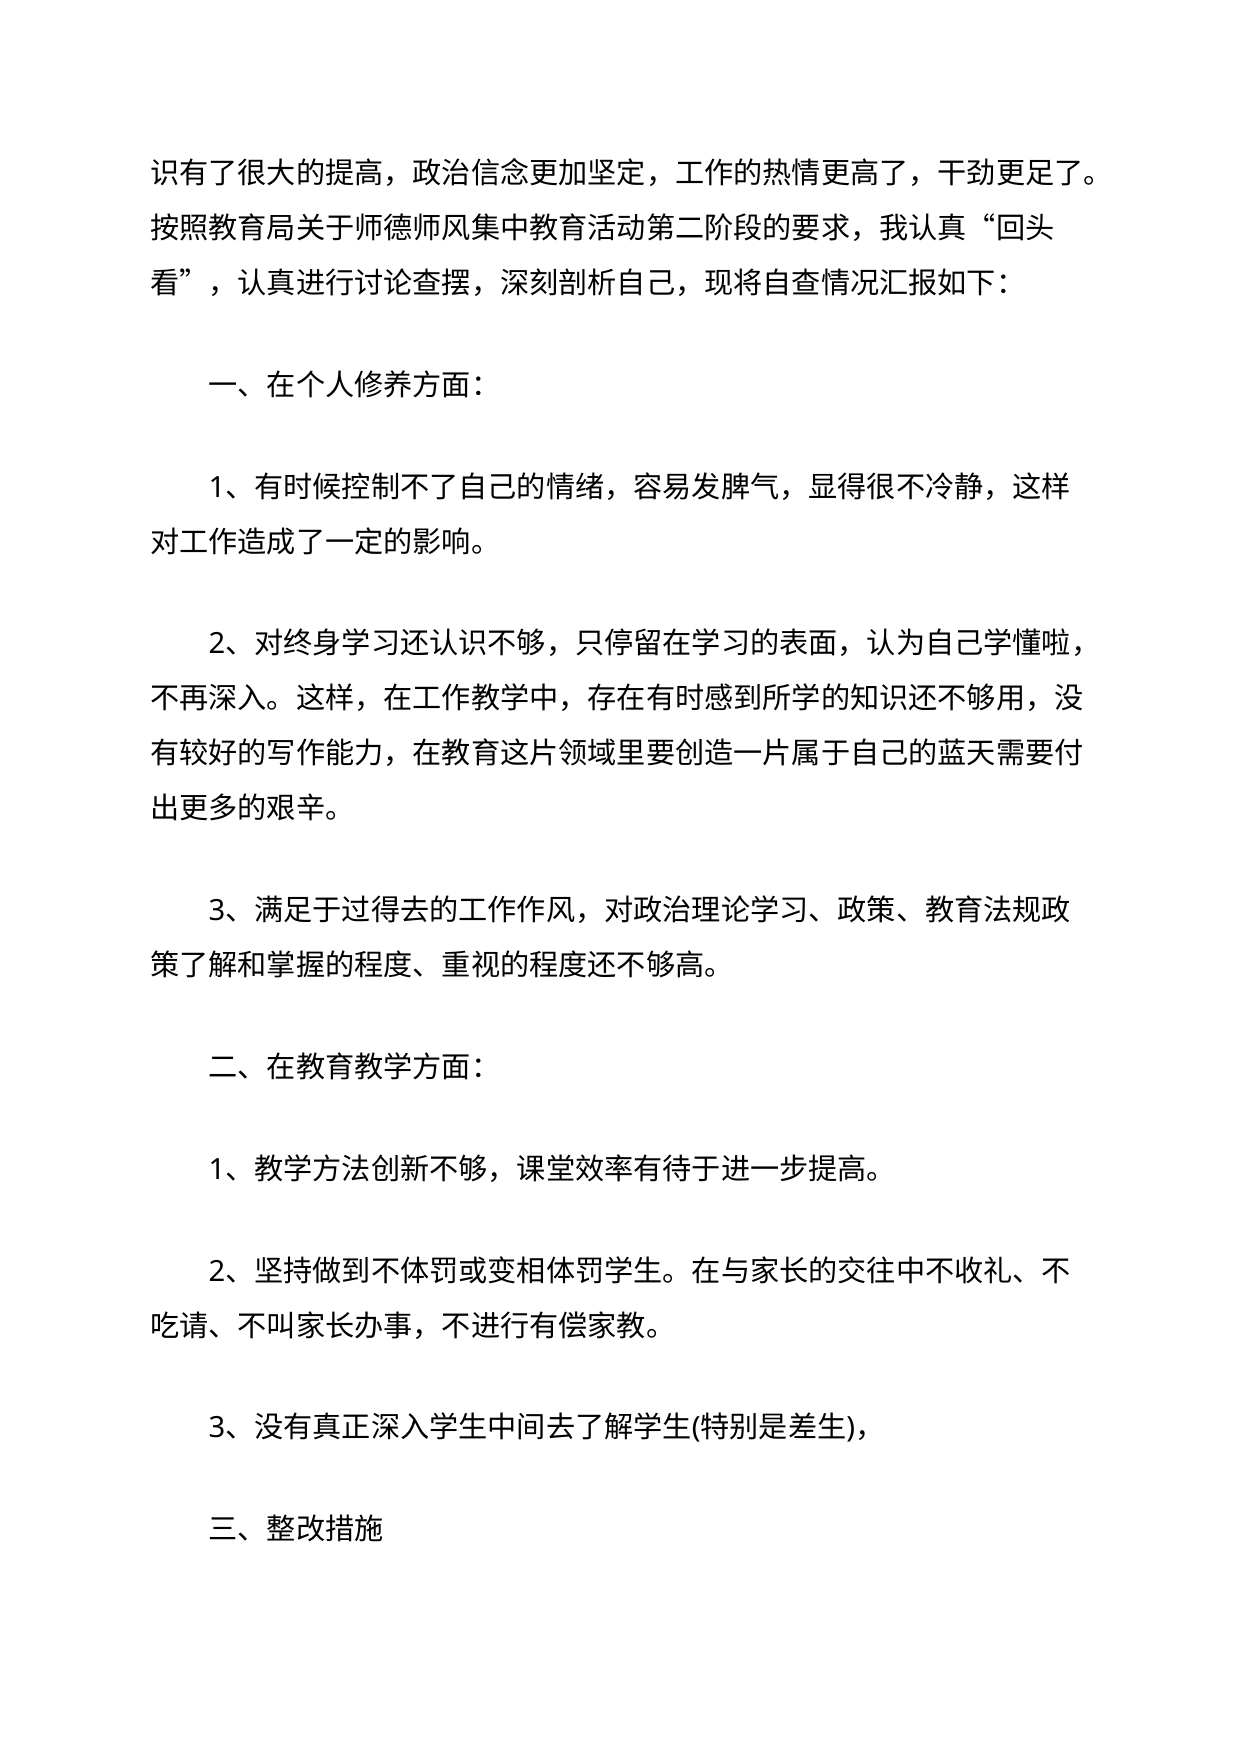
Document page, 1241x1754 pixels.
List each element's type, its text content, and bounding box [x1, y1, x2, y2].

text 3、没有真正深入学生中间去了解学生(特别是差生)， [150, 1404, 1090, 1446]
text 1、有时候控制不了自己的情绪，容易发脾气，显得很不冷静，这样对工作造成了一定的影响。 [150, 463, 1090, 561]
text 二、在教育教学方面： [150, 1043, 1090, 1086]
text 1、教学方法创新不够，课堂效率有待于进一步提高。 [150, 1145, 1090, 1188]
text 3、满足于过得去的工作作风，对政治理论学习、政策、教育法规政策了解和掌握的程度、重视的程度还不够高。 [150, 887, 1090, 984]
text 2、坚持做到不体罚或变相体罚学生。在与家长的交往中不收礼、不吃请、不叫家长办事，不进行有偿家教。 [150, 1247, 1090, 1344]
text 2、对终身学习还认识不够，只停留在学习的表面，认为自己学懂啦，不再深入。这样，在工作教学中，存在有时感到所学的知识还不够用，没有较好的写作能力，在教育这片领域里要创造一片属于自己的蓝天需要付出更多的艰辛。 [150, 620, 1090, 827]
text 三、整改措施 [150, 1506, 1090, 1548]
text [150, 150, 1090, 302]
text 一、在个人修养方面： [150, 362, 1090, 404]
